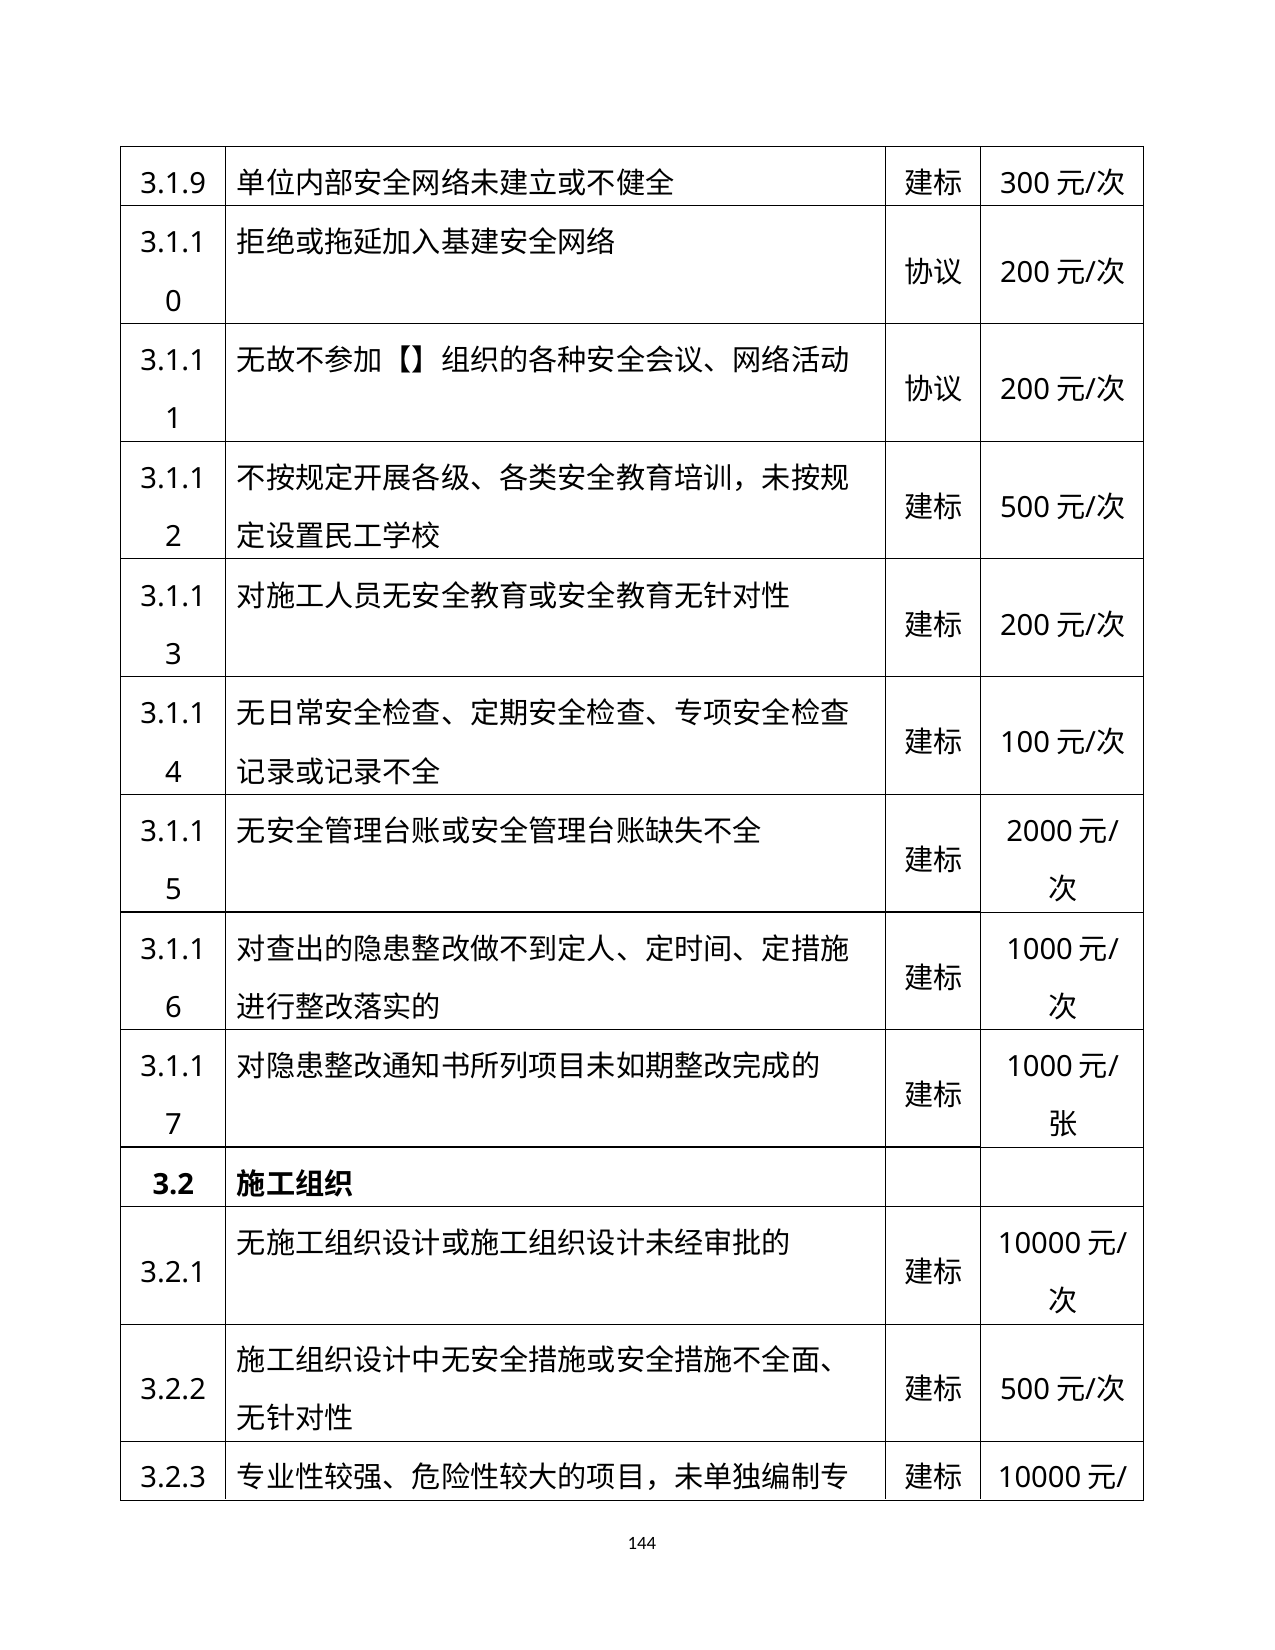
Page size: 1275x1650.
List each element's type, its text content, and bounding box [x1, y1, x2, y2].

table_cell [886, 1148, 980, 1206]
table_cell 10000元/次 [981, 1442, 1143, 1499]
table_cell 3.1.15 [121, 795, 225, 911]
table_cell 建标 [886, 1207, 980, 1323]
table_cell 3.1.14 [121, 677, 225, 794]
table_cell 200元/次 [981, 559, 1143, 676]
table_cell 拒绝或拖延加入基建安全网络 [226, 206, 885, 323]
table_cell 1000元/次 [981, 913, 1143, 1029]
table_cell 对施工人员无安全教育或安全教育无针对性 [226, 559, 885, 676]
table_cell 对隐患整改通知书所列项目未如期整改完成的 [226, 1030, 885, 1146]
table_cell 无安全管理台账或安全管理台账缺失不全 [226, 795, 885, 911]
table_cell 3.1.13 [121, 559, 225, 676]
table_cell 3.1.10 [121, 206, 225, 323]
table_cell 协议 [886, 324, 980, 441]
table_cell 10000元/次 [981, 1207, 1143, 1323]
table_cell 单位内部安全网络未建立或不健全 [226, 147, 885, 205]
table_cell 无故不参加【】组织的各种安全会议、网络活动 [226, 324, 885, 441]
table_cell 无日常安全检查、定期安全检查、专项安全检查记录或记录不全 [226, 677, 885, 794]
table_cell 500元/次 [981, 442, 1143, 558]
table_cell 建标 [886, 1325, 980, 1441]
table_cell 建标 [886, 147, 980, 205]
table_cell 施工组织设计中无安全措施或安全措施不全面、无针对性 [226, 1325, 885, 1441]
table_cell 3.2.2 [121, 1325, 225, 1441]
table_cell 200元/次 [981, 206, 1143, 323]
table_cell 建标 [886, 442, 980, 558]
table_cell 200元/次 [981, 324, 1143, 441]
table_cell 建标 [886, 559, 980, 676]
table_cell 1000元/张 [981, 1030, 1143, 1146]
table_cell 建标 [886, 913, 980, 1029]
table_cell [981, 1148, 1143, 1206]
table_cell 2000元/次 [981, 795, 1143, 911]
table_cell 500元/次 [981, 1325, 1143, 1441]
table_cell 不按规定开展各级、各类安全教育培训，未按规定设置民工学校 [226, 442, 885, 558]
table_cell 建标 [886, 795, 980, 911]
table_cell 3.2.1 [121, 1207, 225, 1323]
table_cell 300元/次 [981, 147, 1143, 205]
table_cell 协议 [886, 206, 980, 323]
table_cell 3.1.11 [121, 324, 225, 441]
table_cell 100元/次 [981, 677, 1143, 794]
table_cell 无施工组织设计或施工组织设计未经审批的 [226, 1207, 885, 1323]
table_cell 3.2 [121, 1148, 225, 1206]
table_cell 建标 [886, 1442, 980, 1499]
table_cell 3.1.9 [121, 147, 225, 205]
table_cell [226, 1442, 885, 1499]
table_cell 建标 [886, 1030, 980, 1146]
table_cell 施工组织 [226, 1148, 885, 1206]
table_cell 3.1.12 [121, 442, 225, 558]
table_cell 建标 [886, 677, 980, 794]
table_cell 对查出的隐患整改做不到定人、定时间、定措施进行整改落实的 [226, 913, 885, 1029]
table_cell 3.1.16 [121, 913, 225, 1029]
table_cell 3.2.3 [121, 1442, 225, 1499]
table_cell 3.1.17 [121, 1030, 225, 1146]
